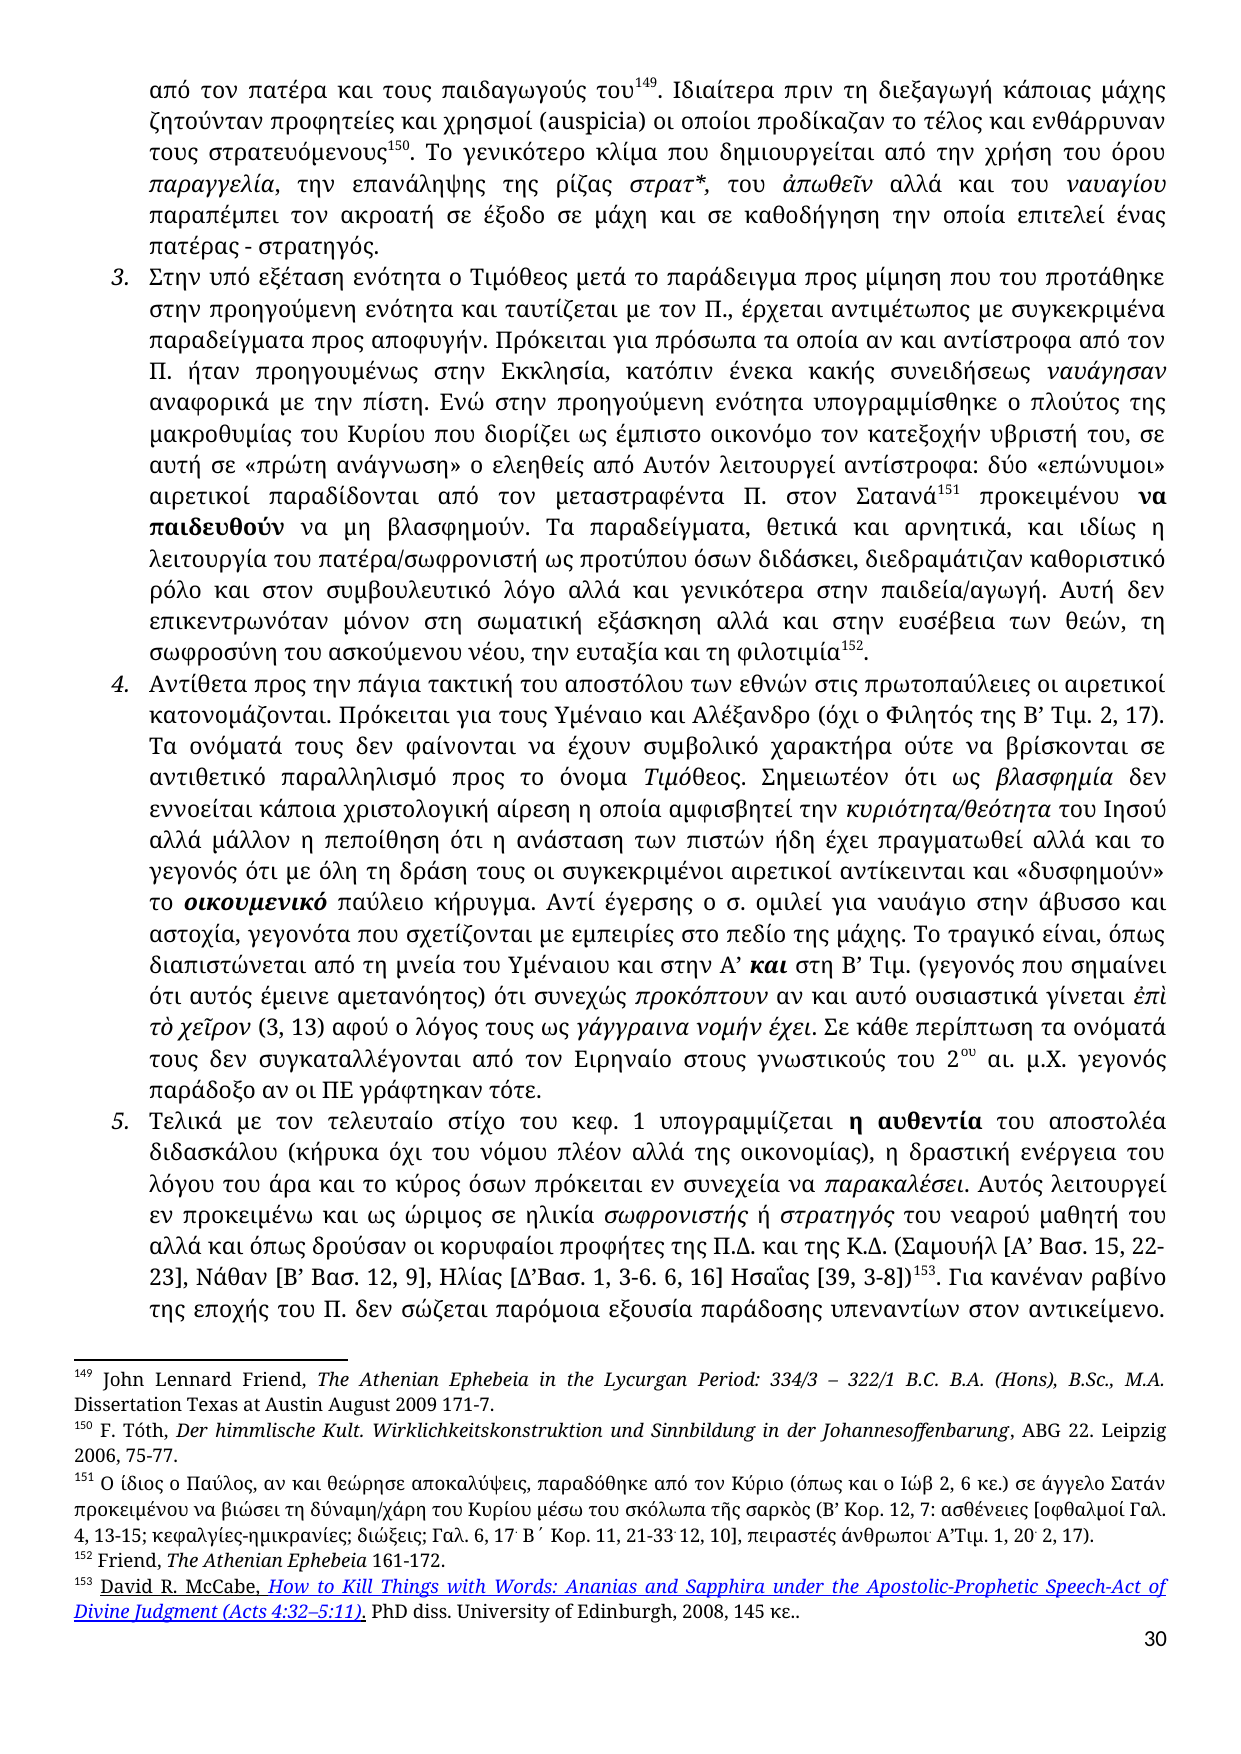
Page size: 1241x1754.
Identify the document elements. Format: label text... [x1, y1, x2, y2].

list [111, 1105, 1167, 1324]
list Εάν στην προηγούμενη ενότητα ο Π. εξήρε τη δική του μεταστροφή όταν και ο Θεός του εμπιστεύθηκε επίσης μια παρα(κατα)θήκη, ήτοι το ευαγγέλιο της δόξης, σε αυτή την ενότητα υπενθυμίζει τη καθιέρωση του Τιμόθεου στη δική του διακονία μέσω προφητειών τις οποίες προφανώς ενέπνευσε το ενοικούν στον Π. και τους χαρισματούχους πύρινο Πνεύμα (α) της δυνάμεως και (β) της αγάπης και (γ) του σωφρονισμού (Β’ Τιμ. 2, 14. πρβλ. 1, 6-7). Αυτές οι προφητείες συνδέονται κατεξοχήν με τη στράτευση του νεαρού Τιμόθεου. Στην επόμενη ενότητα που απευθύνεται και πάλι προσωπικά στον παραλήπτη, απαντά παραίνεση για άθληση (4, 8), η οποία (άθληση) συνδεόταν επίσης με την ετοιμότητα για τον πόλεμο. Σημειωτέον ότι στον ελληνορωμαϊκό κόσμο η στράτευση κάθε άρρενος εφήβου συνιστούσε επισφράγιση της ωρίμανσης και πεδίο στο οποίο κατεξοχήν ο γνήσιος υιός μιας οικογένειας επεδείκνυε τις αρετές και την παιδεία που είχε δεχθεί κατά τα προηγούμενα έτη κατεξοχήν από τον πατέρα και τους παιδαγωγούς του. Ιδιαίτερα πριν τη διεξαγωγή κάποιας μάχης ζητούνταν προφητείες και χρησμοί (auspicia) οι οποίοι προδίκαζαν το τέλος και ενθάρρυναν τους στρατευόμενους. Το γενικότερο κλίμα που δημιουργείται από την χρήση του όρου παραγγελία, την επανάληψης της ρίζας στρατ*, του ἀπωθεῖν αλλά και του ναυαγίου παραπέμπει τον ακροατή σε έξοδο σε μάχη και σε καθοδήγηση την οποία επιτελεί ένας πατέρας - στρατηγός. [111, 74, 1167, 261]
list Αντίθετα προς την πάγια τακτική του αποστόλου των εθνών στις πρωτοπαύλειες οι αιρετικοί κατονομάζονται. Πρόκειται για τους Υμέναιο και Αλέξανδρο (όχι ο Φιλητός της Β’ Τιμ. 2, 17). Τα ονόματά τους δεν φαίνονται να έχουν συμβολικό χαρακτήρα ούτε να βρίσκονται σε αντιθετικό παραλληλισμό προς το όνομα Τιμόθεος. Σημειωτέον ότι ως βλασφημία δεν εννοείται κάποια χριστολογική αίρεση η οποία αμφισβητεί την κυριότητα/θεότητα του Ιησού αλλά μάλλον η πεποίθηση ότι η ανάσταση των πιστών ήδη έχει πραγματωθεί αλλά και το γεγονός ότι με όλη τη δράση τους οι συγκεκριμένοι αιρετικοί αντίκεινται και «δυσφημούν» το οικουμενικό παύλειο κήρυγμα. Αντί έγερσης ο σ. ομιλεί για ναυάγιο στην άβυσσο και αστοχία, γεγονότα που σχετίζονται με εμπειρίες στο πεδίο της μάχης. Το τραγικό είναι, όπως διαπιστώνεται από τη μνεία του Υμέναιου και στην Α’ και στη Β’ Τιμ. (γεγονός που σημαίνει ότι αυτός έμεινε αμετανόητος) ότι συνεχώς προκόπτουν αν και αυτό ουσιαστικά γίνεται ἐπὶ τὸ χεῖρον (3, 13) αφού ο λόγος τους ως γάγγραινα νομήν έχει. Σε κάθε περίπτωση τα ονόματά τους δεν συγκαταλλέγονται από τον Ειρηναίο στους γνωστικούς του 2ου αι. μ.Χ. γεγονός παράδοξο αν οι ΠΕ γράφτηκαν τότε. [111, 668, 1167, 1105]
list Στην υπό εξέταση ενότητα ο Τιμόθεος μετά το παράδειγμα προς μίμηση που του προτάθηκε στην προηγούμενη ενότητα και ταυτίζεται με τον Π., έρχεται αντιμέτωπος με συγκεκριμένα παραδείγματα προς αποφυγήν. Πρόκειται για πρόσωπα τα οποία αν και αντίστροφα από τον Π. ήταν προηγουμένως στην Εκκλησία, κατόπιν ένεκα κακής συνειδήσεως ναυάγησαν αναφορικά με την πίστη. Ενώ στην προηγούμενη ενότητα υπογραμμίσθηκε ο πλούτος της μακροθυμίας του Κυρίου που διορίζει ως έμπιστο οικονόμο τον κατεξοχήν υβριστή του, σε αυτή σε «πρώτη ανάγνωση» ο ελεηθείς από Αυτόν λειτουργεί αντίστροφα: δύο «επώνυμοι» αιρετικοί παραδίδονται από τον μεταστραφέντα Π. στον Σατανά προκειμένου να παιδευθούν να μη βλασφημούν. Τα παραδείγματα, θετικά και αρνητικά, και ιδίως η λειτουργία του πατέρα/σωφρονιστή ως προτύπου όσων διδάσκει, διεδραμάτιζαν καθοριστικό ρόλο και στον συμβουλευτικό λόγο αλλά και γενικότερα στην παιδεία/αγωγή. Αυτή δεν επικεντρωνόταν μόνον στη σωματική εξάσκηση αλλά και στην ευσέβεια των θεών, τη σωφροσύνη του ασκούμενου νέου, την ευταξία και τη φιλοτιμία. [111, 261, 1167, 668]
